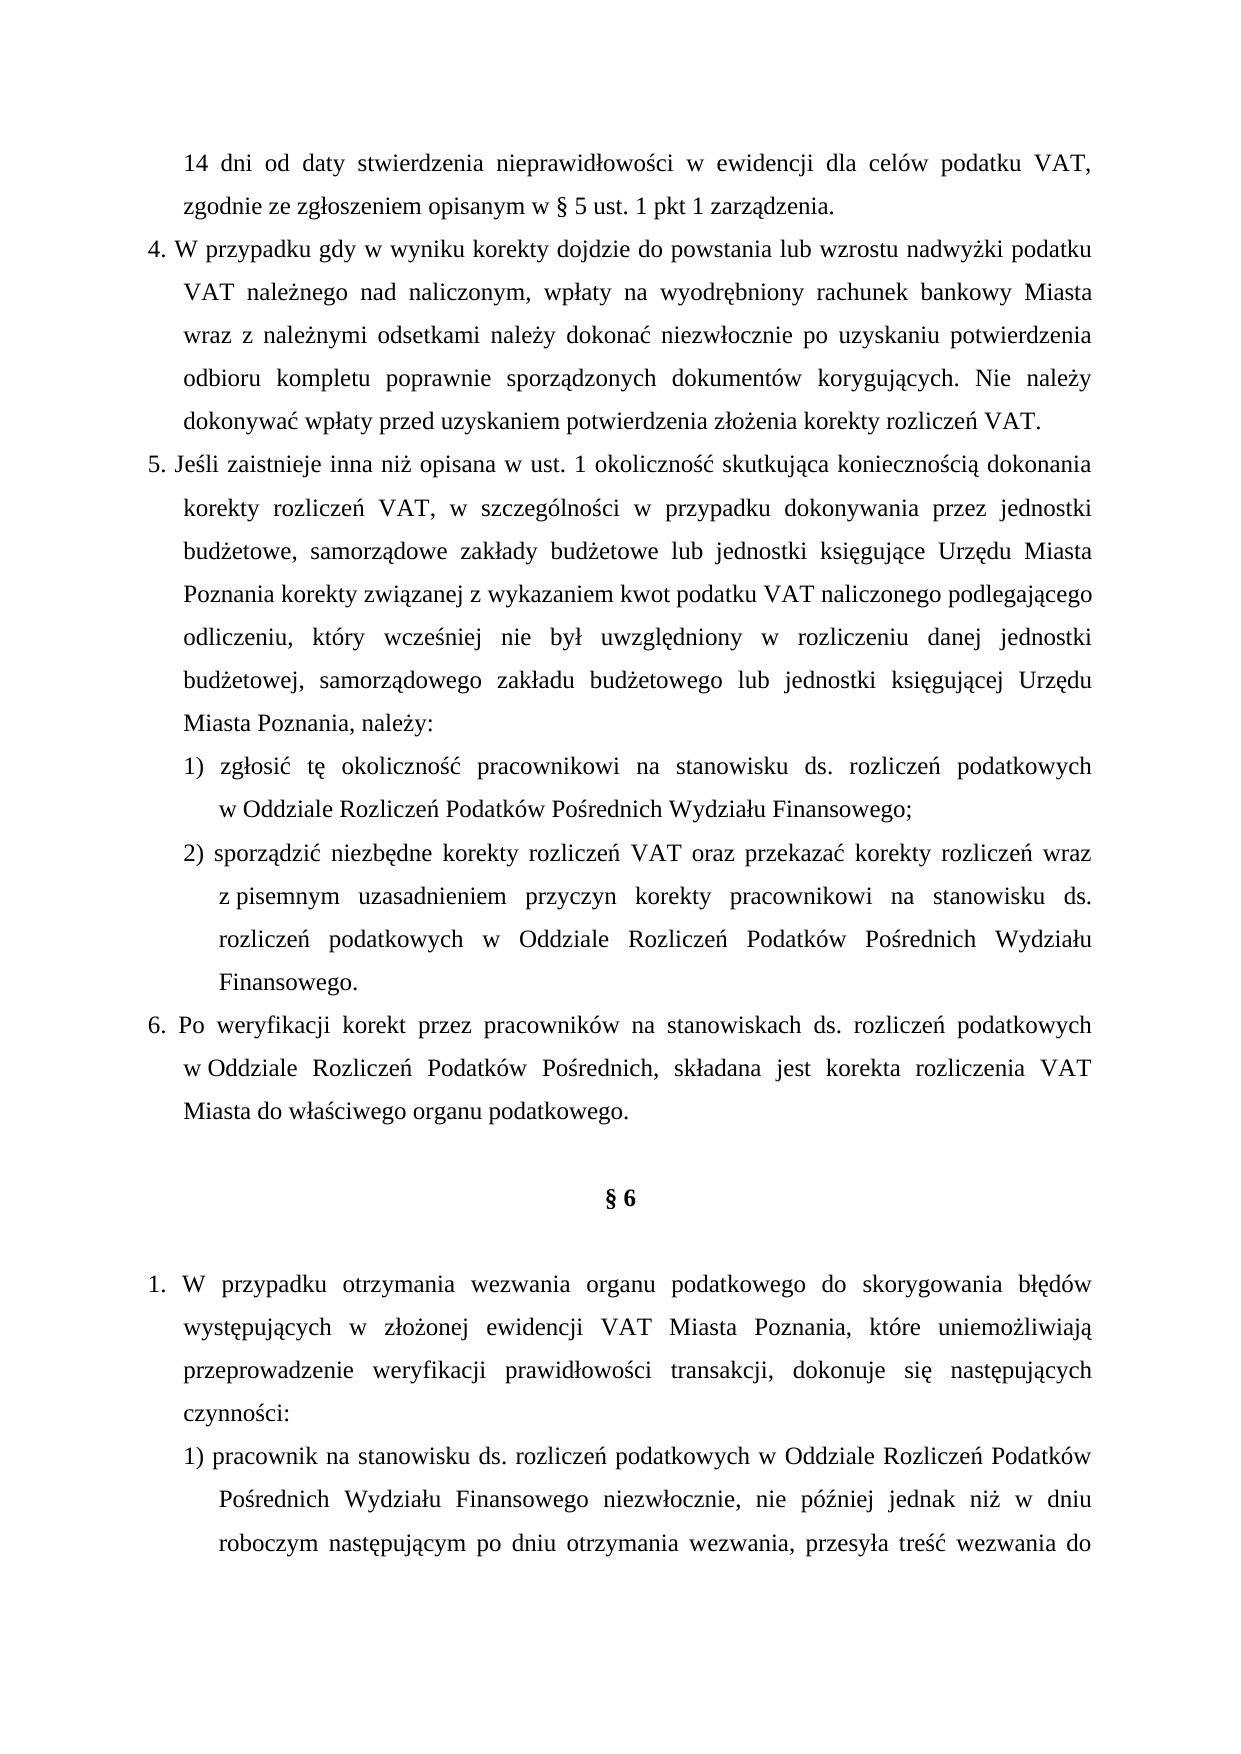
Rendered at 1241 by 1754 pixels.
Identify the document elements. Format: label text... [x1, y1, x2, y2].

text 1. W przypadku otrzymania wezwania organu podatkowego do skorygowania błędów występujących w złożonej ewidencji VAT Miasta Poznania, które uniemożliwiają przeprowadzenie weryfikacji prawidłowości transakcji, dokonuje się następujących czynności: [148, 1269, 1093, 1427]
text 1) zgłosić tę okoliczność pracownikowi na stanowisku ds. rozliczeń podatkowych w Oddziale Rozliczeń Podatków Pośrednich Wydziału Finansowego; [183, 751, 1093, 823]
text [148, 148, 1093, 219]
text 2) sporządzić niezbędne korekty rozliczeń VAT oraz przekazać korekty rozliczeń wraz z pisemnym uzasadnieniem przyczyn korekty pracownikowi na stanowisku ds. rozliczeń podatkowych w Oddziale Rozliczeń Podatków Pośrednich Wydziału Finansowego. [183, 838, 1093, 996]
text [183, 1441, 1093, 1556]
text 4. W przypadku gdy w wyniku korekty dojdzie do powstania lub wzrostu nadwyżki podatku VAT należnego nad naliczonym, wpłaty na wyodrębniony rachunek bankowy Miasta wraz z należnymi odsetkami należy dokonać niezwłocznie po uzyskaniu potwierdzenia odbioru kompletu poprawnie sporządzonych dokumentów korygujących. Nie należy dokonywać wpłaty przed uzyskaniem potwierdzenia złożenia korekty rozliczeń VAT. [148, 234, 1093, 435]
text 6. Po weryfikacji korekt przez pracowników na stanowiskach ds. rozliczeń podatkowych w Oddziale Rozliczeń Podatków Pośrednich, składana jest korekta rozliczenia VAT Miasta do właściwego organu podatkowego. [148, 1010, 1093, 1125]
text § 6 [148, 1183, 1093, 1211]
text 5. Jeśli zaistnieje inna niż opisana w ust. 1 okoliczność skutkująca koniecznością dokonania korekty rozliczeń VAT, w szczególności w przypadku dokonywania przez jednostki budżetowe, samorządowe zakłady budżetowe lub jednostki księgujące Urzędu Miasta Poznania korekty związanej z wykazaniem kwot podatku VAT naliczonego podlegającego odliczeniu, który wcześniej nie był uwzględniony w rozliczeniu danej jednostki budżetowej, samorządowego zakładu budżetowego lub jednostki księgującej Urzędu Miasta Poznania, należy: [148, 449, 1093, 737]
